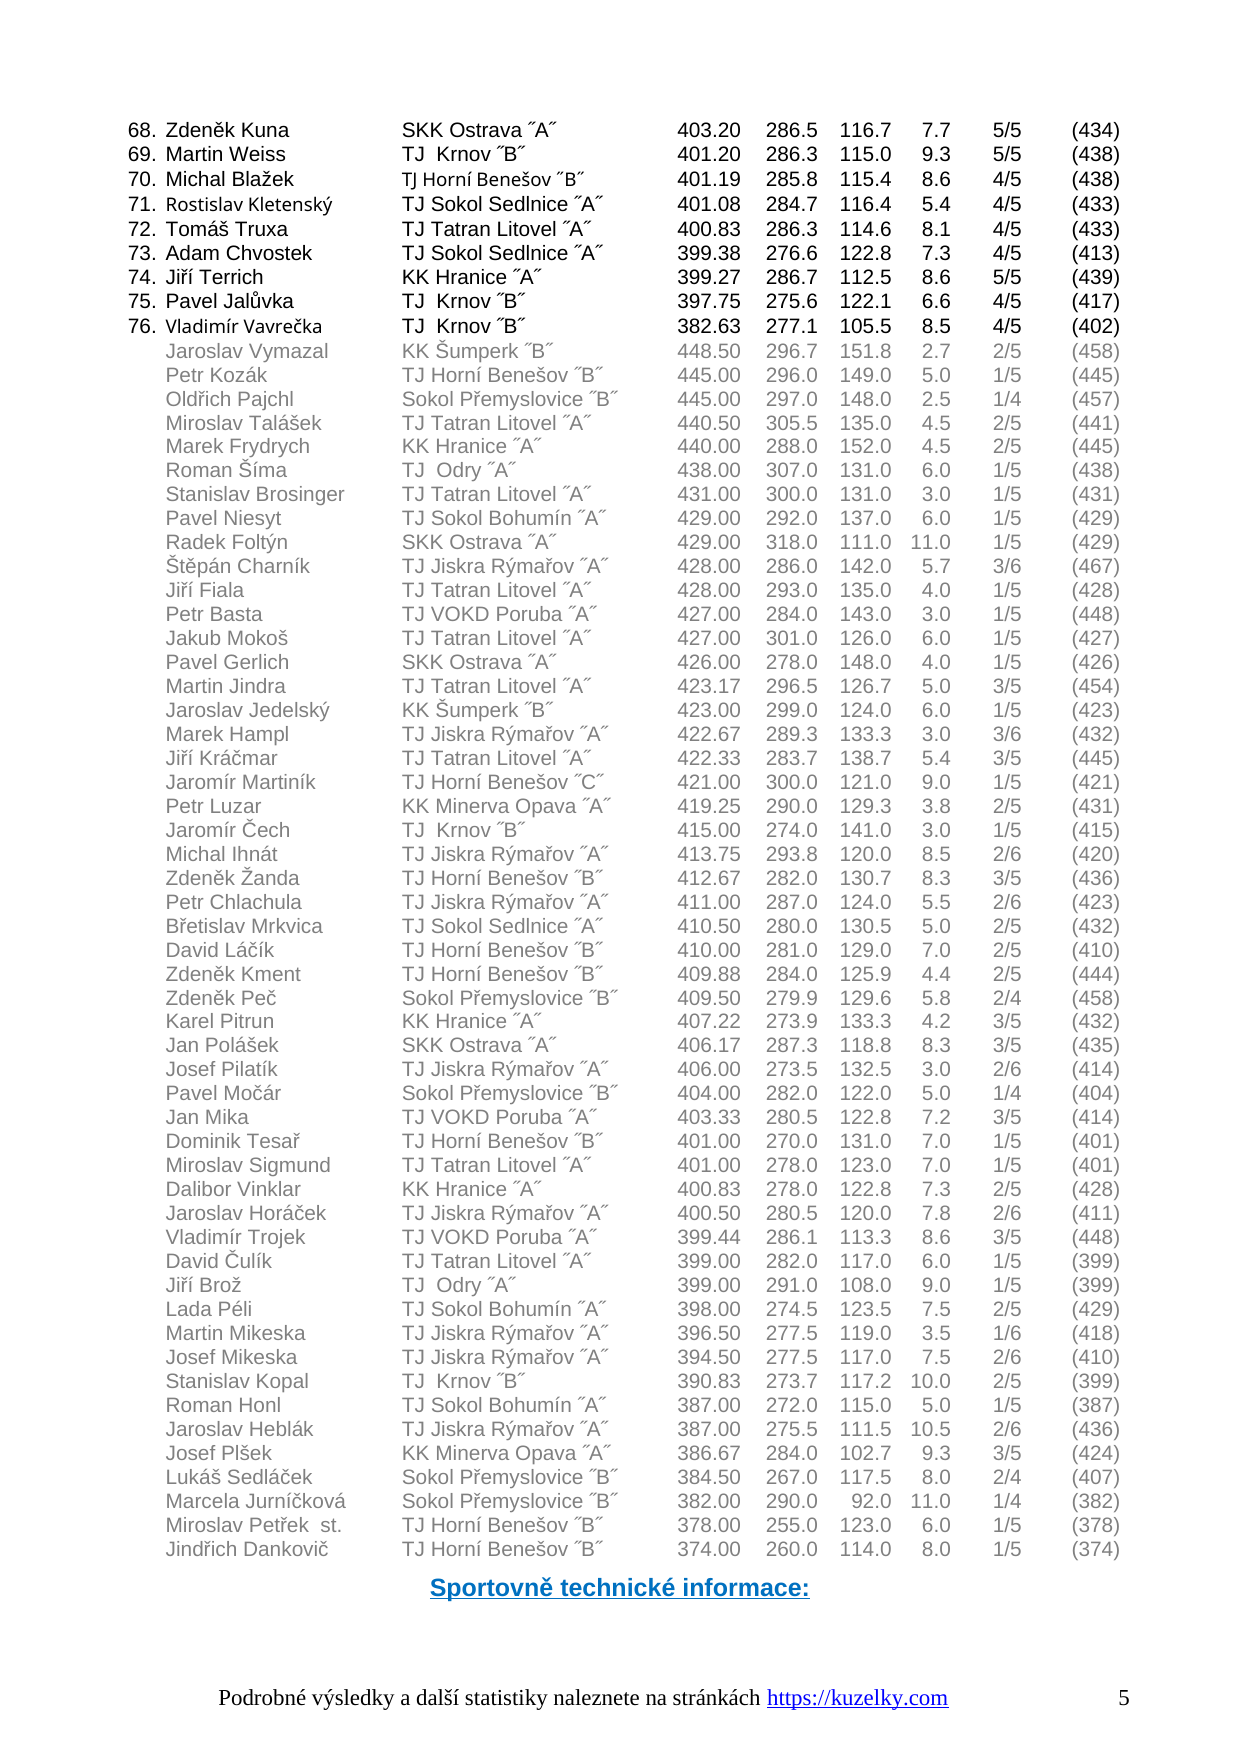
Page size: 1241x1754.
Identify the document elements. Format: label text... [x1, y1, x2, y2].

text 69. Martin Weiss TJ Krnov ˝B˝ 401.20 286.3 115.0 9.3 5/5 (438) [106, 142, 1134, 166]
text Stanislav Kopal TJ Krnov ˝B˝ 390.83 273.7 117.2 10.0 2/5 (399) [106, 1369, 1134, 1393]
text Miroslav Petřek st. TJ Horní Benešov ˝B˝ 378.00 255.0 123.0 6.0 1/5 (378) [106, 1512, 1134, 1536]
text David Láčík TJ Horní Benešov ˝B˝ 410.00 281.0 129.0 7.0 2/5 (410) [106, 937, 1134, 961]
text Marek Hampl TJ Jiskra Rýmařov ˝A˝ 422.67 289.3 133.3 3.0 3/6 (432) [106, 722, 1134, 746]
text Lada Péli TJ Sokol Bohumín ˝A˝ 398.00 274.5 123.5 7.5 2/5 (429) [106, 1297, 1134, 1321]
text Roman Šíma TJ Odry ˝A˝ 438.00 307.0 131.0 6.0 1/5 (438) [106, 458, 1134, 482]
text 71. Rostislav Kletenský TJ Sokol Sedlnice ˝A˝ 401.08 284.7 116.4 5.4 4/5 (433) [106, 192, 1134, 217]
text Vladimír Trojek TJ VOKD Poruba ˝A˝ 399.44 286.1 113.3 8.6 3/5 (448) [106, 1225, 1134, 1249]
text Petr Kozák TJ Horní Benešov ˝B˝ 445.00 296.0 149.0 5.0 1/5 (445) [106, 362, 1134, 386]
text Jiří Fiala TJ Tatran Litovel ˝A˝ 428.00 293.0 135.0 4.0 1/5 (428) [106, 578, 1134, 602]
text Miroslav Talášek TJ Tatran Litovel ˝A˝ 440.50 305.5 135.0 4.5 2/5 (441) [106, 410, 1134, 434]
text 73. Adam Chvostek TJ Sokol Sedlnice ˝A˝ 399.38 276.6 122.8 7.3 4/5 (413) [106, 241, 1134, 265]
text Lukáš Sedláček Sokol Přemyslovice ˝B˝ 384.50 267.0 117.5 8.0 2/4 (407) [106, 1464, 1134, 1488]
text Miroslav Sigmund TJ Tatran Litovel ˝A˝ 401.00 278.0 123.0 7.0 1/5 (401) [106, 1153, 1134, 1177]
text Pavel Močár Sokol Přemyslovice ˝B˝ 404.00 282.0 122.0 5.0 1/4 (404) [106, 1081, 1134, 1105]
text Jan Mika TJ VOKD Poruba ˝A˝ 403.33 280.5 122.8 7.2 3/5 (414) [106, 1105, 1134, 1129]
text Pavel Niesyt TJ Sokol Bohumín ˝A˝ 429.00 292.0 137.0 6.0 1/5 (429) [106, 506, 1134, 530]
text Petr Chlachula TJ Jiskra Rýmařov ˝A˝ 411.00 287.0 124.0 5.5 2/6 (423) [106, 889, 1134, 913]
text Josef Mikeska TJ Jiskra Rýmařov ˝A˝ 394.50 277.5 117.0 7.5 2/6 (410) [106, 1345, 1134, 1369]
text Jaroslav Horáček TJ Jiskra Rýmařov ˝A˝ 400.50 280.5 120.0 7.8 2/6 (411) [106, 1201, 1134, 1225]
text Štěpán Charník TJ Jiskra Rýmařov ˝A˝ 428.00 286.0 142.0 5.7 3/6 (467) [106, 554, 1134, 578]
text Martin Jindra TJ Tatran Litovel ˝A˝ 423.17 296.5 126.7 5.0 3/5 (454) [106, 674, 1134, 698]
text Jiří Kráčmar TJ Tatran Litovel ˝A˝ 422.33 283.7 138.7 5.4 3/5 (445) [106, 746, 1134, 770]
text Jaromír Martiník TJ Horní Benešov ˝C˝ 421.00 300.0 121.0 9.0 1/5 (421) [106, 770, 1134, 794]
text Jiří Brož TJ Odry ˝A˝ 399.00 291.0 108.0 9.0 1/5 (399) [106, 1273, 1134, 1297]
text Josef Pilatík TJ Jiskra Rýmařov ˝A˝ 406.00 273.5 132.5 3.0 2/6 (414) [106, 1057, 1134, 1081]
text Petr Basta TJ VOKD Poruba ˝A˝ 427.00 284.0 143.0 3.0 1/5 (448) [106, 602, 1134, 626]
text 74. Jiří Terrich KK Hranice ˝A˝ 399.27 286.7 112.5 8.6 5/5 (439) [106, 265, 1134, 289]
text Jakub Mokoš TJ Tatran Litovel ˝A˝ 427.00 301.0 126.0 6.0 1/5 (427) [106, 626, 1134, 650]
text Josef Plšek KK Minerva Opava ˝A˝ 386.67 284.0 102.7 9.3 3/5 (424) [106, 1441, 1134, 1464]
text 72. Tomáš Truxa TJ Tatran Litovel ˝A˝ 400.83 286.3 114.6 8.1 4/5 (433) [106, 217, 1134, 241]
text Roman Honl TJ Sokol Bohumín ˝A˝ 387.00 272.0 115.0 5.0 1/5 (387) [106, 1393, 1134, 1417]
text Zdeněk Peč Sokol Přemyslovice ˝B˝ 409.50 279.9 129.6 5.8 2/4 (458) [106, 985, 1134, 1009]
text Jan Polášek SKK Ostrava ˝A˝ 406.17 287.3 118.8 8.3 3/5 (435) [106, 1033, 1134, 1057]
text Jaroslav Vymazal KK Šumperk ˝B˝ 448.50 296.7 151.8 2.7 2/5 (458) [106, 338, 1134, 362]
text 76. Vladimír Vavrečka TJ Krnov ˝B˝ 382.63 277.1 105.5 8.5 4/5 (402) [106, 313, 1134, 338]
text Jindřich Dankovič TJ Horní Benešov ˝B˝ 374.00 260.0 114.0 8.0 1/5 (374) [106, 1536, 1134, 1560]
text Oldřich Pajchl Sokol Přemyslovice ˝B˝ 445.00 297.0 148.0 2.5 1/4 (457) [106, 386, 1134, 410]
text Jaromír Čech TJ Krnov ˝B˝ 415.00 274.0 141.0 3.0 1/5 (415) [106, 818, 1134, 842]
text Břetislav Mrkvica TJ Sokol Sedlnice ˝A˝ 410.50 280.0 130.5 5.0 2/5 (432) [106, 913, 1134, 937]
text Marcela Jurníčková Sokol Přemyslovice ˝B˝ 382.00 290.0 92.0 11.0 1/4 (382) [106, 1488, 1134, 1512]
text Radek Foltýn SKK Ostrava ˝A˝ 429.00 318.0 111.0 11.0 1/5 (429) [106, 530, 1134, 554]
text Stanislav Brosinger TJ Tatran Litovel ˝A˝ 431.00 300.0 131.0 3.0 1/5 (431) [106, 482, 1134, 506]
text Jaroslav Heblák TJ Jiskra Rýmařov ˝A˝ 387.00 275.5 111.5 10.5 2/6 (436) [106, 1417, 1134, 1441]
text Martin Mikeska TJ Jiskra Rýmařov ˝A˝ 396.50 277.5 119.0 3.5 1/6 (418) [106, 1321, 1134, 1345]
text 75. Pavel Jalůvka TJ Krnov ˝B˝ 397.75 275.6 122.1 6.6 4/5 (417) [106, 289, 1134, 313]
text Michal Ihnát TJ Jiskra Rýmařov ˝A˝ 413.75 293.8 120.0 8.5 2/6 (420) [106, 842, 1134, 866]
text Karel Pitrun KK Hranice ˝A˝ 407.22 273.9 133.3 4.2 3/5 (432) [106, 1009, 1134, 1033]
text Petr Luzar KK Minerva Opava ˝A˝ 419.25 290.0 129.3 3.8 2/5 (431) [106, 794, 1134, 818]
text Pavel Gerlich SKK Ostrava ˝A˝ 426.00 278.0 148.0 4.0 1/5 (426) [106, 650, 1134, 674]
text Zdeněk Kment TJ Horní Benešov ˝B˝ 409.88 284.0 125.9 4.4 2/5 (444) [106, 961, 1134, 985]
text Dominik Tesař TJ Horní Benešov ˝B˝ 401.00 270.0 131.0 7.0 1/5 (401) [106, 1129, 1134, 1153]
text 68. Zdeněk Kuna SKK Ostrava ˝A˝ 403.20 286.5 116.7 7.7 5/5 (434) [106, 118, 1134, 142]
text Zdeněk Žanda TJ Horní Benešov ˝B˝ 412.67 282.0 130.7 8.3 3/5 (436) [106, 866, 1134, 889]
text Jaroslav Jedelský KK Šumperk ˝B˝ 423.00 299.0 124.0 6.0 1/5 (423) [106, 698, 1134, 722]
text David Čulík TJ Tatran Litovel ˝A˝ 399.00 282.0 117.0 6.0 1/5 (399) [106, 1249, 1134, 1273]
text 70. Michal Blažek TJ Horní Benešov ˝B˝ 401.19 285.8 115.4 8.6 4/5 (438) [106, 166, 1134, 192]
text Sportovně technické informace: [94, 1573, 1145, 1602]
text Dalibor Vinklar KK Hranice ˝A˝ 400.83 278.0 122.8 7.3 2/5 (428) [106, 1177, 1134, 1201]
text Marek Frydrych KK Hranice ˝A˝ 440.00 288.0 152.0 4.5 2/5 (445) [106, 434, 1134, 458]
